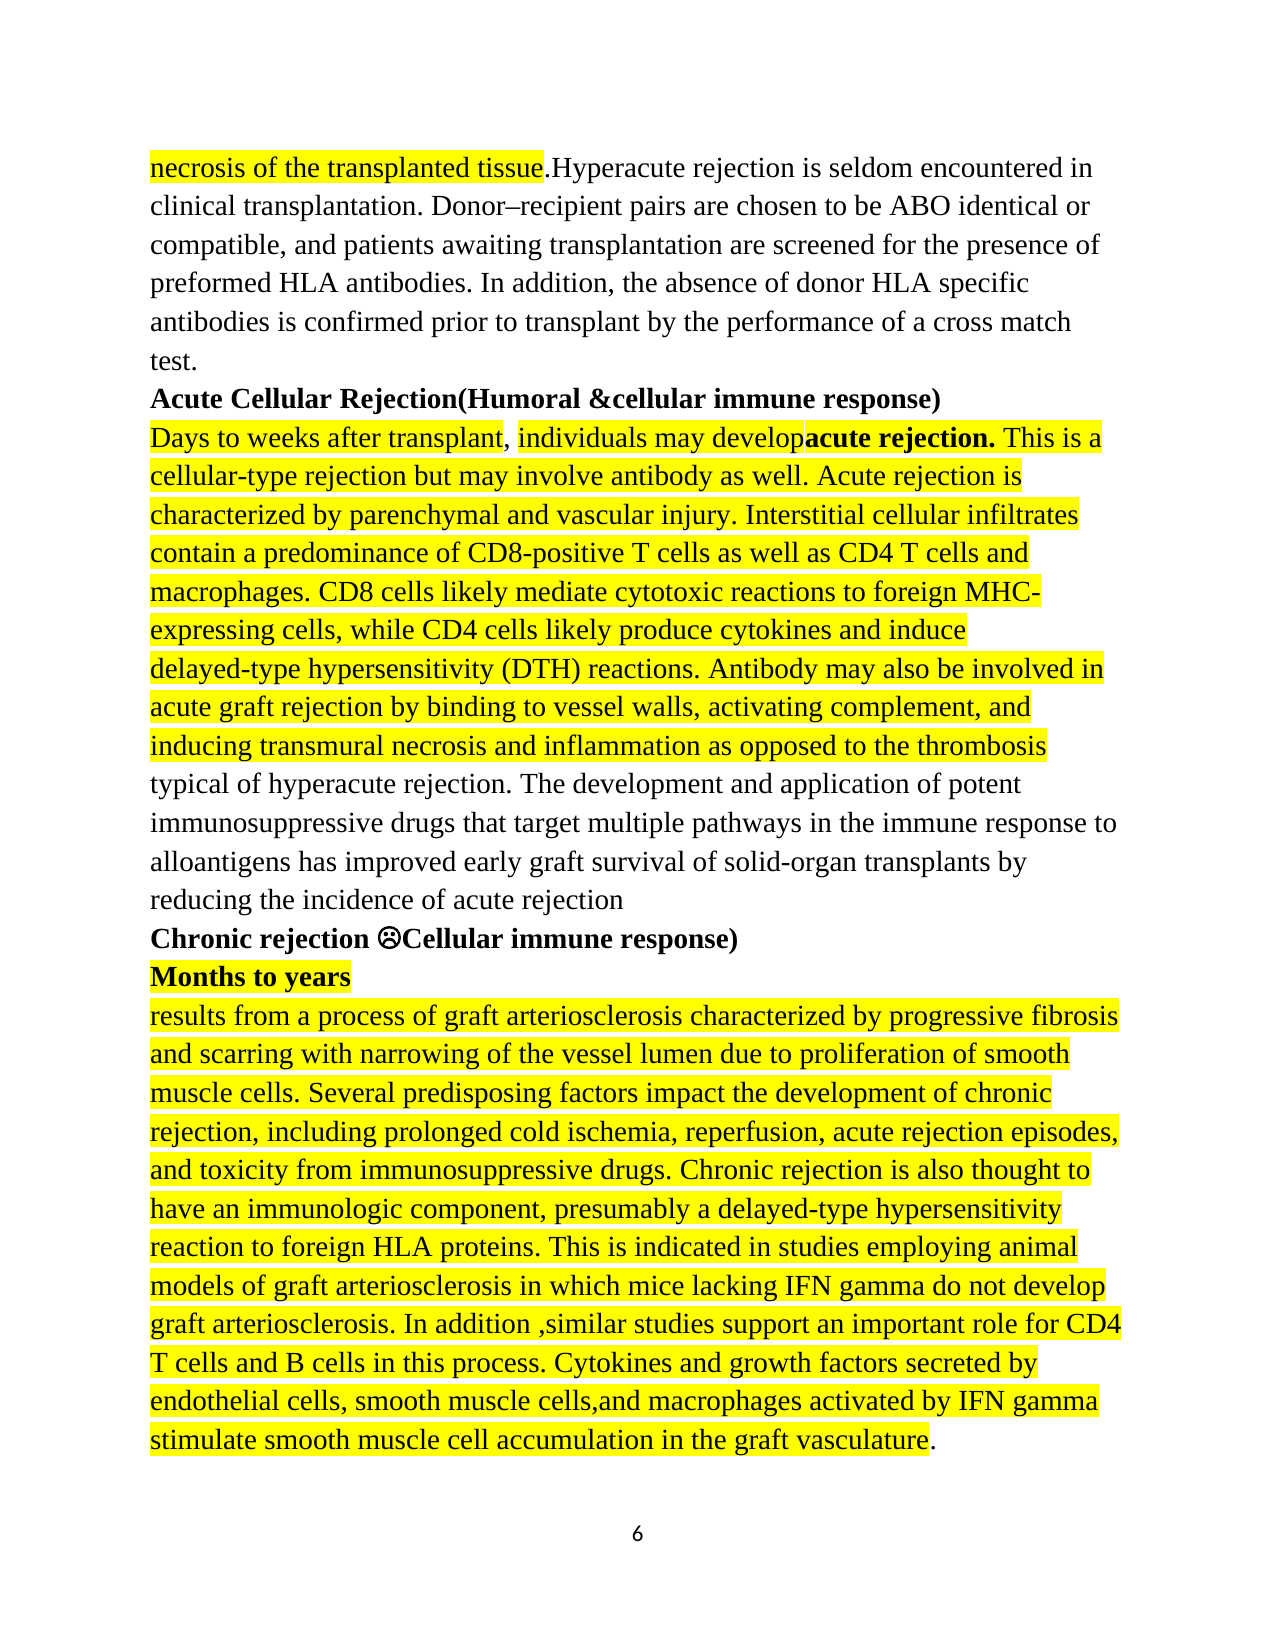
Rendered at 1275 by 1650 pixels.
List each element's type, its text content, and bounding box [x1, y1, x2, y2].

text contain a predominance of CD8-positive T cells as well as CD4 T cells and macrophages. CD8 cells likely mediate cytotoxic reactions to foreign MHC-expressing cells, while CD4 cells likely produce cytokines and induce [150, 535, 1125, 646]
text T cells and B cells in this process. Cytokines and growth factors secreted by endothelial cells, smooth muscle cells,and macrophages activated by IFN gamma stimulate smooth muscle cell accumulation in the graft vasculature. [150, 1345, 1125, 1456]
text Chronic rejection Cellular immune response) [150, 921, 1125, 954]
text Days to weeks after transplant, individuals may developacute rejection. This is a cellular-type rejection but may involve antibody as well. Acute rejection is characterized by parenchymal and vascular injury. Interstitial cellular infiltrates [150, 420, 1125, 530]
text Months to years [150, 959, 1125, 993]
text results from a process of graft arteriosclerosis characterized by progressive fibrosis and scarring with narrowing of the vessel lumen due to proliferation of smooth muscle cells. Several predisposing factors impact the development of chronic rejection, including prolonged cold ischemia, reperfusion, acute rejection episodes, and toxicity from immunosuppressive drugs. Chronic rejection is also thought to have an immunologic component, presumably a delayed-type hypersensitivity reaction to foreign HLA proteins. This is indicated in studies employing animal [150, 998, 1125, 1263]
text models of graft arteriosclerosis in which mice lacking IFN gamma do not develop graft arteriosclerosis. In addition ,similar studies support an important role for CD4 [150, 1268, 1125, 1340]
text delayed-type hypersensitivity (DTH) reactions. Antibody may also be involved in acute graft rejection by binding to vessel walls, activating complement, and inducing transmural necrosis and inflammation as opposed to the thrombosis typical of hyperacute rejection. The development and application of potent immunosuppressive drugs that target multiple pathways in the immune response to [150, 651, 1125, 839]
text alloantigens has improved early graft survival of solid-organ transplants by reducing the incidence of acute rejection [150, 844, 1125, 916]
text necrosis of the transplanted tissue.Hyperacute rejection is seldom encountered in clinical transplantation. Donor–recipient pairs are chosen to be ABO identical or compatible, and patients awaiting transplantation are screened for the presence of preformed HLA antibodies. In addition, the absence of donor HLA specific antibodies is confirmed prior to transplant by the performance of a cross match test. [150, 150, 1125, 376]
text Acute Cellular Rejection(Humoral &cellular immune response) [150, 381, 1125, 415]
